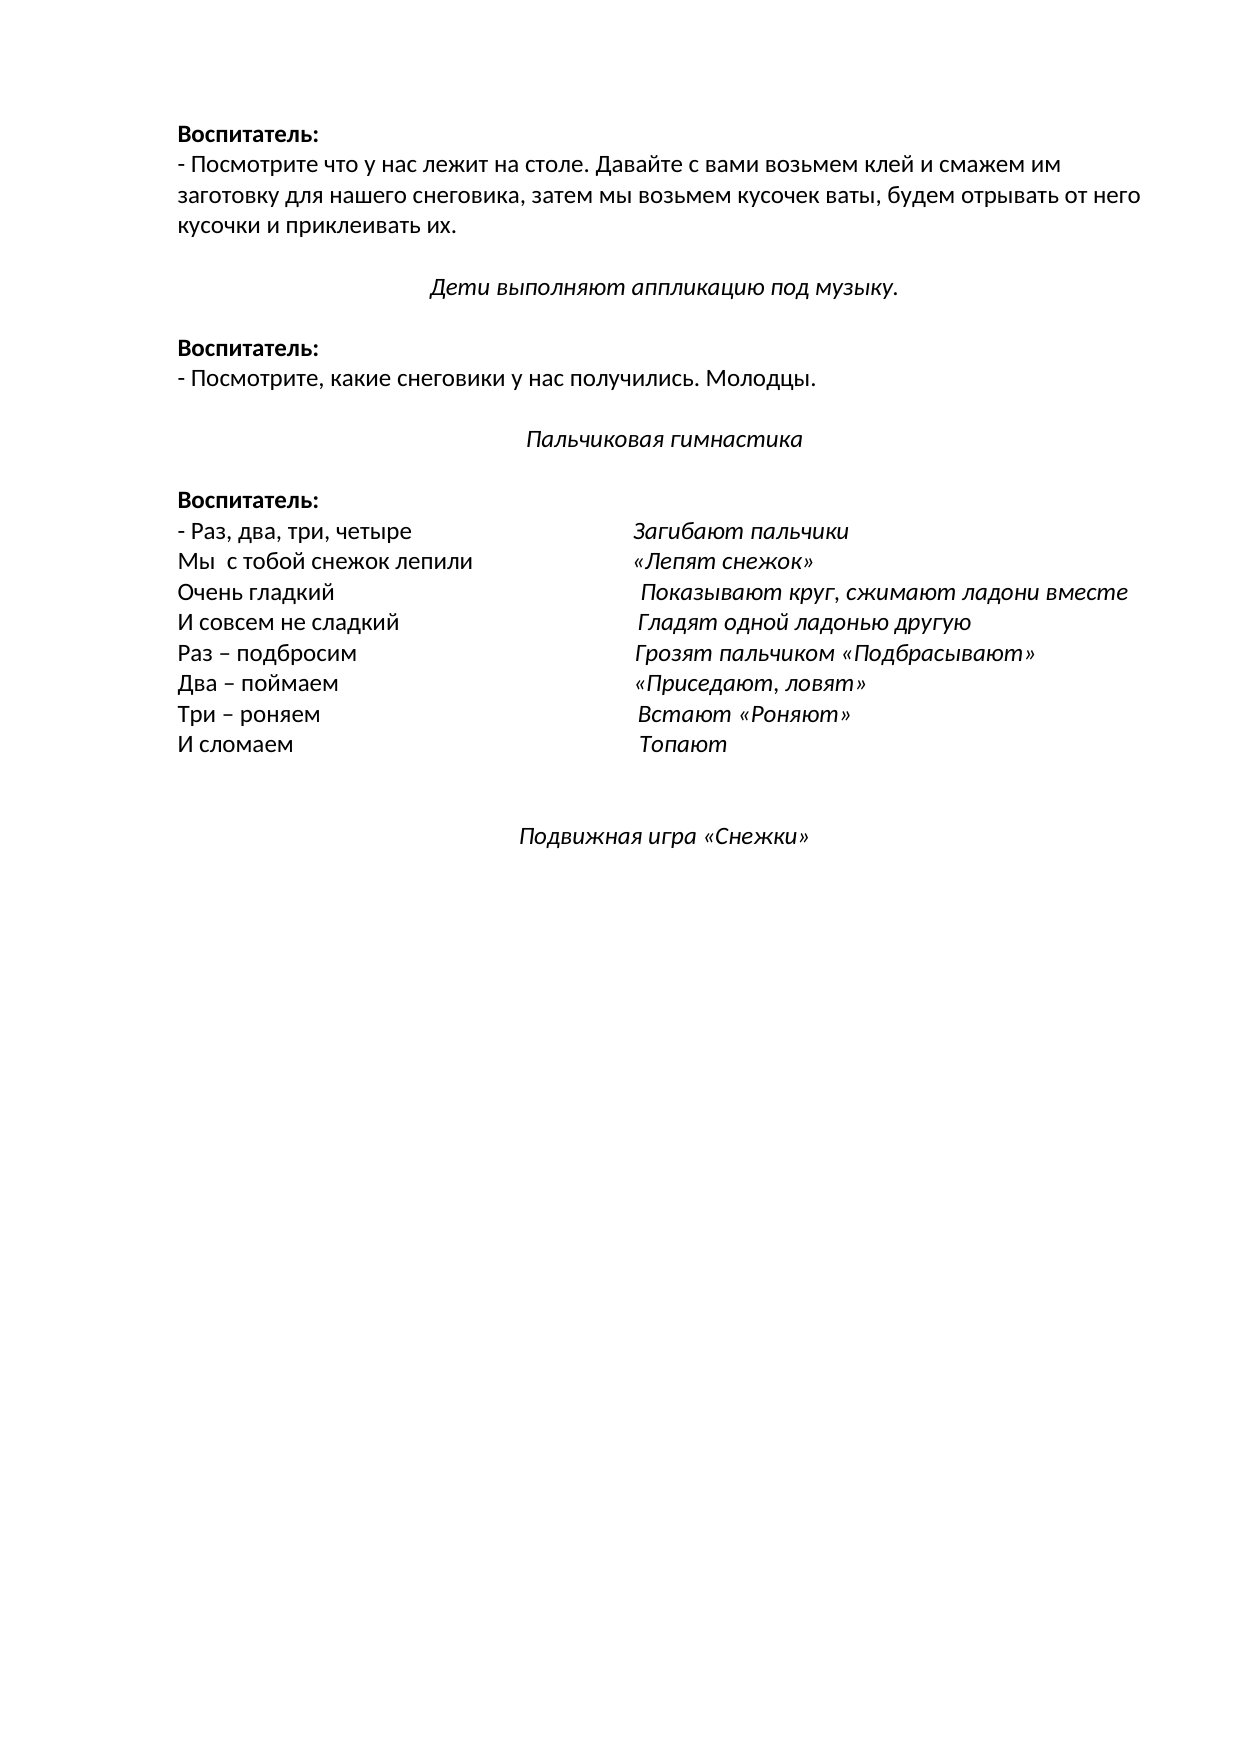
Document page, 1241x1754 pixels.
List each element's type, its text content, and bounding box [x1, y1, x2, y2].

text - Посмотрите что у нас лежит на столе. Давайте с вами возьмем клей и смажем им заготовку для нашего снеговика, затем мы возьмем кусочек ваты, будем отрывать от него кусочки и приклеивать их. [177, 149, 1152, 240]
text Пальчиковая гимнастика [177, 423, 1152, 454]
text Два – поймаем «Приседают, ловят» [177, 667, 1152, 698]
text Воспитатель: [177, 484, 1152, 515]
text Мы с тобой снежок лепили «Лепят снежок» [177, 545, 1152, 576]
text Три – роняем Встают «Роняют» [177, 698, 1152, 728]
text Дети выполняют аппликацию под музыку. [177, 271, 1152, 301]
text Очень гладкий Показывают круг, сжимают ладони вместе [177, 576, 1152, 606]
text Воспитатель: [177, 118, 1152, 149]
text Воспитатель: [177, 332, 1152, 362]
text - Раз, два, три, четыре Загибают пальчики [177, 515, 1152, 545]
text Подвижная игра «Снежки» [177, 820, 1152, 851]
text Раз – подбросим Грозят пальчиком «Подбрасывают» [177, 637, 1152, 667]
text И совсем не сладкий Гладят одной ладонью другую [177, 606, 1152, 637]
text - Посмотрите, какие снеговики у нас получились. Молодцы. [177, 362, 1152, 393]
text И сломаем Топают [177, 728, 1152, 759]
